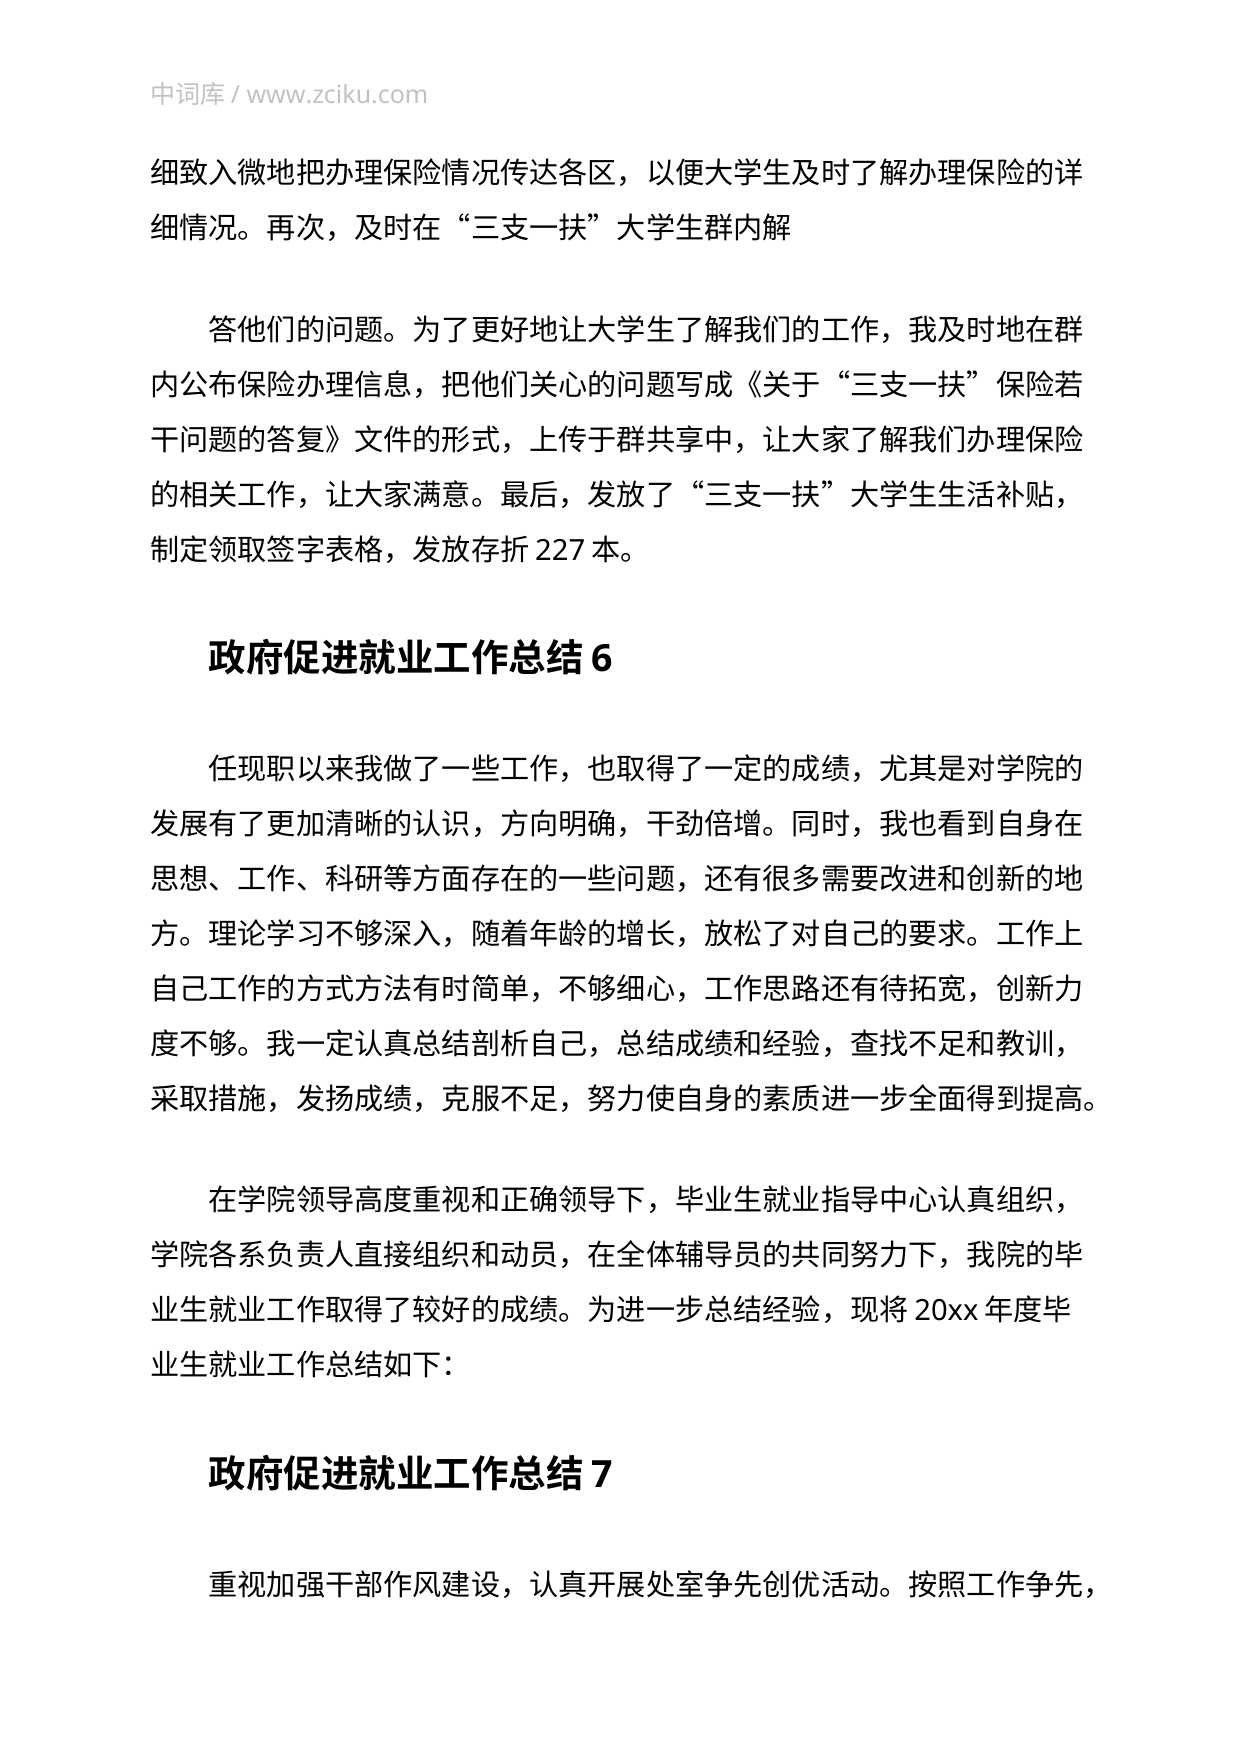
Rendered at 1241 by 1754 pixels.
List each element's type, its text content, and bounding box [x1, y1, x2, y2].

text 在学院领导高度重视和正确领导下，毕业生就业指导中心认真组织，学院各系负责人直接组织和动员，在全体辅导员的共同努力下，我院的毕业生就业工作取得了较好的成绩。为进一步总结经验，现将20xx年度毕业生就业工作总结如下： [150, 1177, 1090, 1384]
text 任现职以来我做了一些工作，也取得了一定的成绩，尤其是对学院的发展有了更加清晰的认识，方向明确，干劲倍增。同时，我也看到自身在思想、工作、科研等方面存在的一些问题，还有很多需要改进和创新的地方。理论学习不够深入，随着年龄的增长，放松了对自己的要求。工作上自己工作的方式方法有时简单，不够细心，工作思路还有待拓宽，创新力度不够。我一定认真总结剖析自己，总结成绩和经验，查找不足和教训，采取措施，发扬成绩，克服不足，努力使自身的素质进一步全面得到提高。 [150, 746, 1090, 1117]
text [150, 150, 1090, 247]
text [150, 1561, 1090, 1603]
text 答他们的问题。为了更好地让大学生了解我们的工作，我及时地在群内公布保险办理信息，把他们关心的问题写成《关于“三支一扶”保险若干问题的答复》文件的形式，上传于群共享中，让大家了解我们办理保险的相关工作，让大家满意。最后，发放了“三支一扶”大学生生活补贴，制定领取签字表格，发放存折227本。 [150, 307, 1090, 569]
text 政府促进就业工作总结6 [150, 628, 1090, 683]
text 政府促进就业工作总结7 [150, 1443, 1090, 1498]
